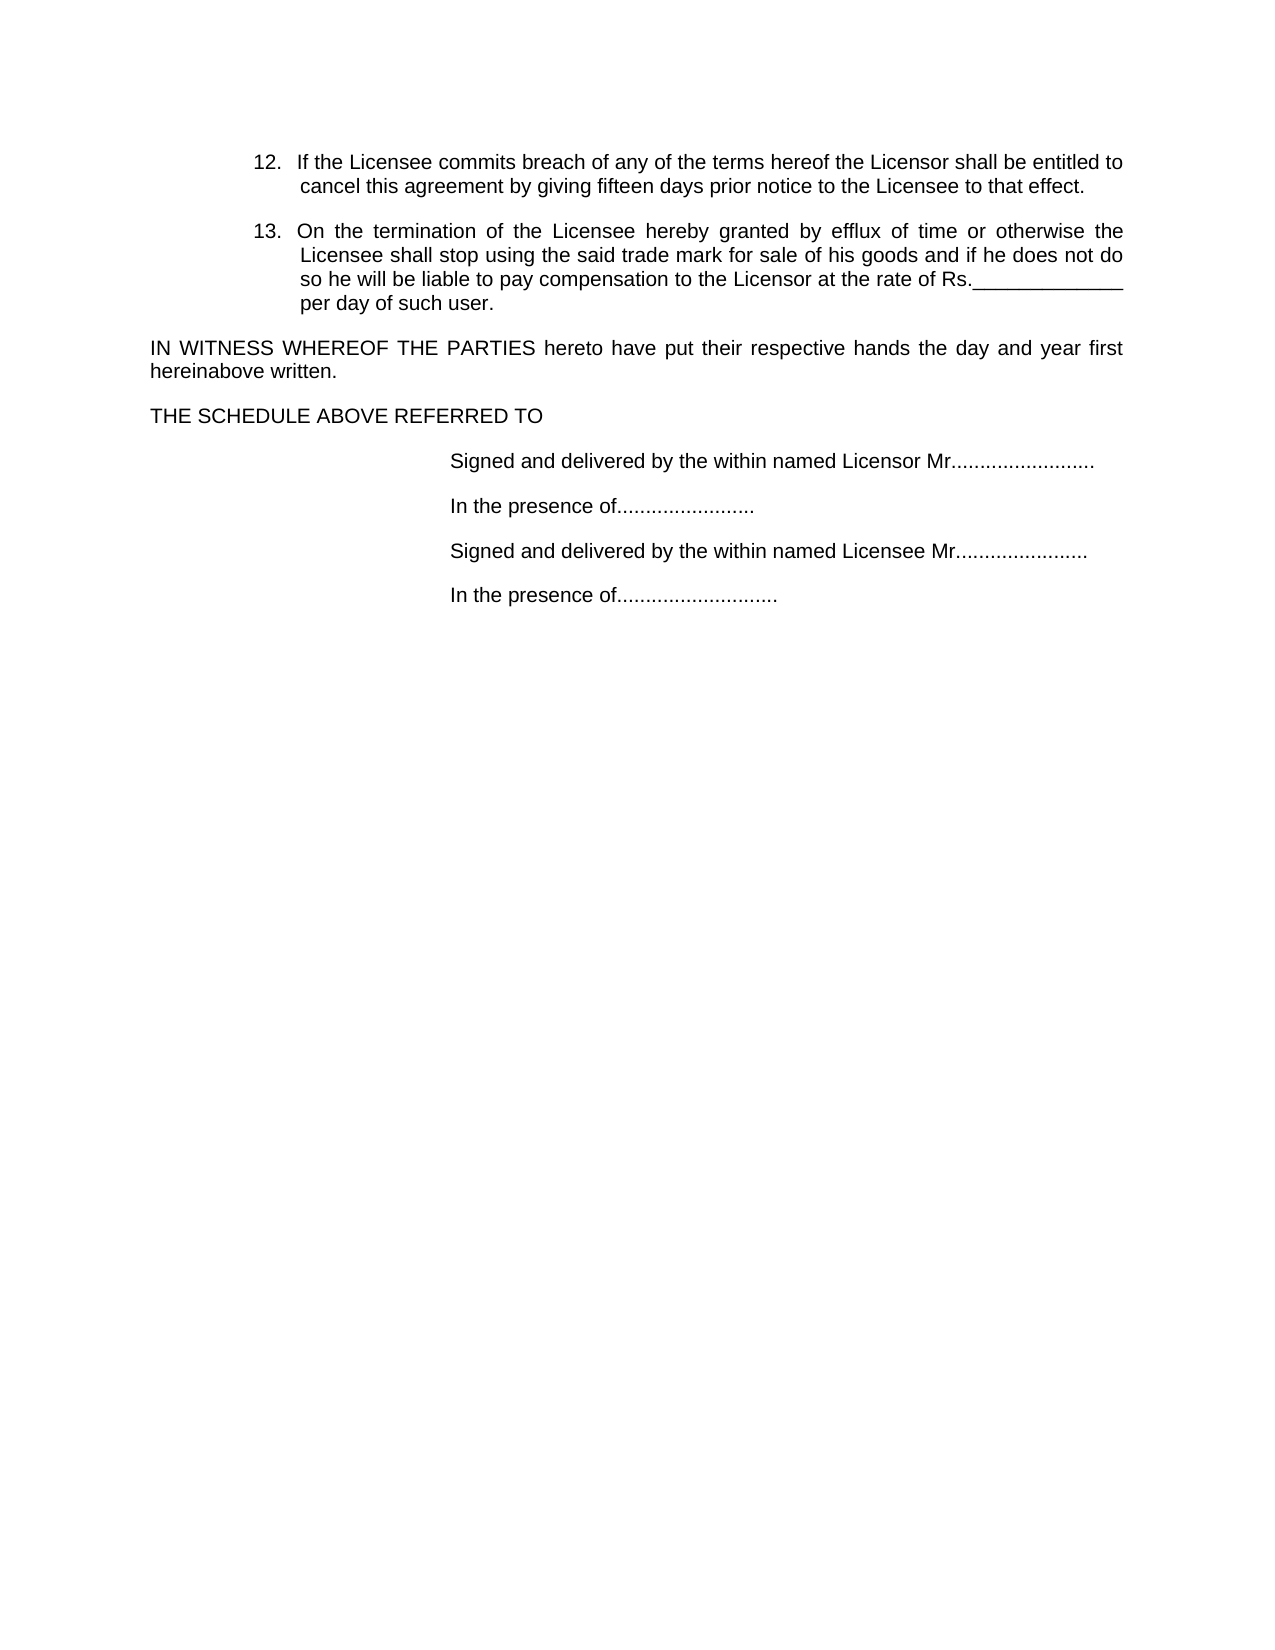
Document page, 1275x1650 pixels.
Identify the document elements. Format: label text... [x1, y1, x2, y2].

text Signed and delivered by the within named Licensee Mr....................... [375, 538, 1125, 562]
text 13. On the termination of the Licensee hereby granted by efflux of time or otherwise the Licensee shall stop using the said trade mark for sale of his goods and if he does not do so he will be liable to pay compensation to the Licensor at the rate of Rs._____________ per day of such user. [253, 219, 1125, 314]
text 12. If the Licensee commits breach of any of the terms hereof the Licensor shall be entitled to cancel this agreement by giving fifteen days prior notice to the Licensee to that effect. [253, 150, 1125, 198]
text Signed and delivered by the within named Licensor Mr......................... [450, 449, 1125, 473]
text In the presence of........................ [375, 494, 1125, 518]
text THE SCHEDULE ABOVE REFERRED TO [150, 404, 1125, 428]
text IN WITNESS WHEREOF THE PARTIES hereto have put their respective hands the day and year first hereinabove written. [150, 335, 1125, 383]
text In the presence of............................ [375, 583, 1125, 607]
